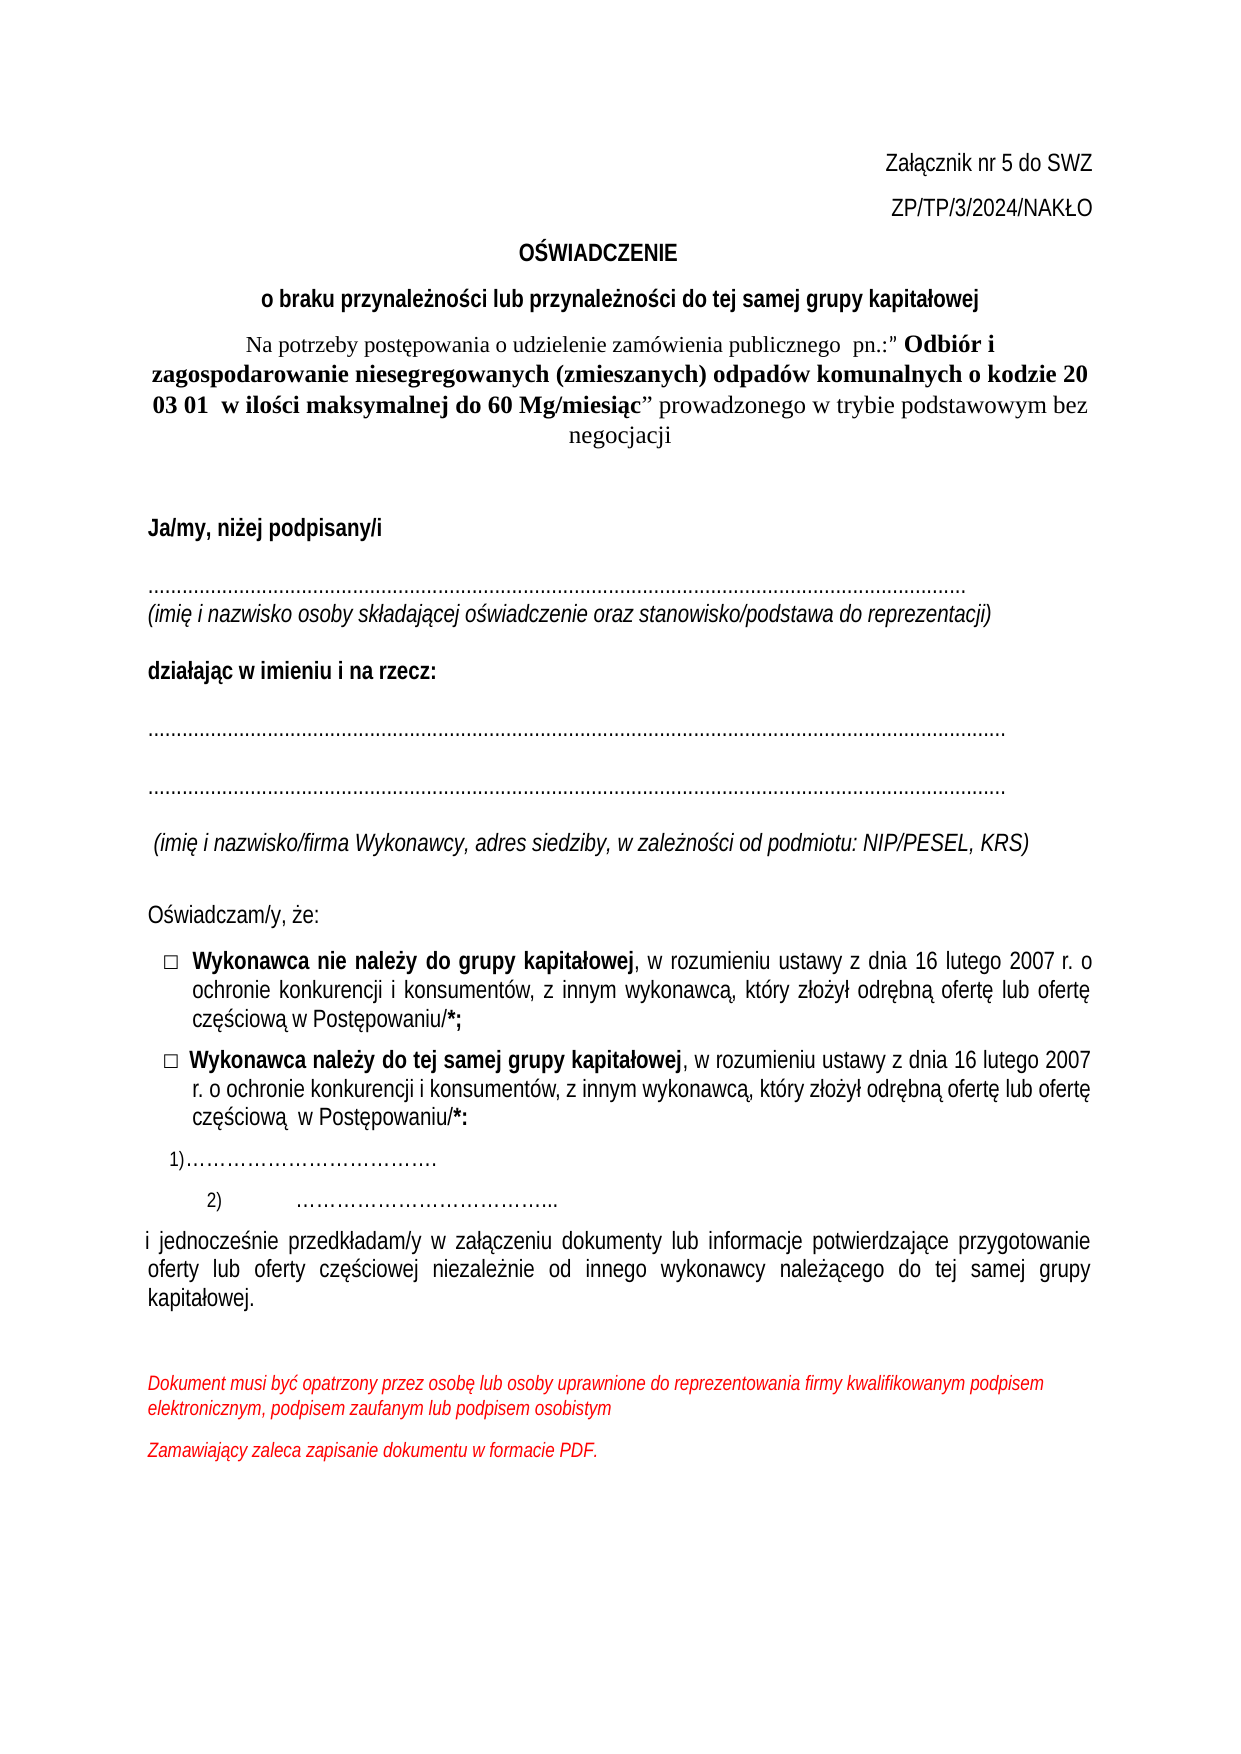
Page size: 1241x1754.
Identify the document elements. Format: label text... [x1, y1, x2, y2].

text działając w imieniu i na rzecz: [148, 656, 1093, 685]
list i jednocześnie przedkładam/y w załączeniu dokumenty lub informacje potwierdzające przygotowanie oferty lub oferty częściowej niezależnie od innego wykonawcy należącego do tej samej grupy kapitałowej. [145, 1226, 1093, 1312]
text o braku przynależności lub przynależności do tej samej grupy kapitałowej [148, 283, 1093, 312]
text Dokument musi być opatrzony przez osobę lub osoby uprawnione do reprezentowania firmy kwalifikowanym podpisem elektronicznym, podpisem zaufanym lub podpisem osobistym [148, 1371, 1093, 1420]
text ....................................................................................................................................................... [148, 713, 1093, 742]
text Ja/my, niżej podpisany/i [148, 513, 1093, 541]
text (imię i nazwisko/firma Wykonawcy, adres siedziby, w zależności od podmiotu: NIP/PESEL, KRS) [148, 828, 1093, 857]
text (imię i nazwisko osoby składającej oświadczenie oraz stanowisko/podstawa do reprezentacji) [148, 599, 1093, 627]
text ZP/TP/3/2024/NAKŁO [518, 193, 1093, 222]
text OŚWIADCZENIE [518, 238, 1093, 267]
text ................................................................................................................................................ [148, 570, 1093, 599]
text Oświadczam/y, że: [148, 902, 1084, 929]
text Wykonawca nie należy do grupy kapitałowej, w rozumieniu ustawy z dnia 16 lutego 2007 r. o ochronie konkurencji i konsumentów, z innym wykonawcą, który złożył odrębną ofertę lub ofertę częściową w Postępowaniu/*; [162, 946, 1093, 1032]
text Załącznik nr 5 do SWZ [518, 148, 1093, 176]
list ………………………………... [207, 1184, 1093, 1213]
text ....................................................................................................................................................... [148, 771, 1093, 799]
text Na potrzeby postępowania o udzielenie zamówienia publicznego pn.:” Odbiór i zagospodarowanie niesegregowanych (zmieszanych) odpadów komunalnych o kodzie 20 03 01 w ilości maksymalnej do 60 Mg/miesiąc” prowadzonego w trybie podstawowym bez negocjacji [148, 329, 1093, 449]
text Wykonawca należy do tej samej grupy kapitałowej, w rozumieniu ustawy z dnia 16 lutego 2007 r. o ochronie konkurencji i konsumentów, z innym wykonawcą, który złożył odrębną ofertę lub ofertę częściową w Postępowaniu/*: [162, 1045, 1093, 1131]
list ………………………………. [148, 1143, 1093, 1172]
text Zamawiający zaleca zapisanie dokumentu w formacie PDF. [148, 1438, 1093, 1462]
